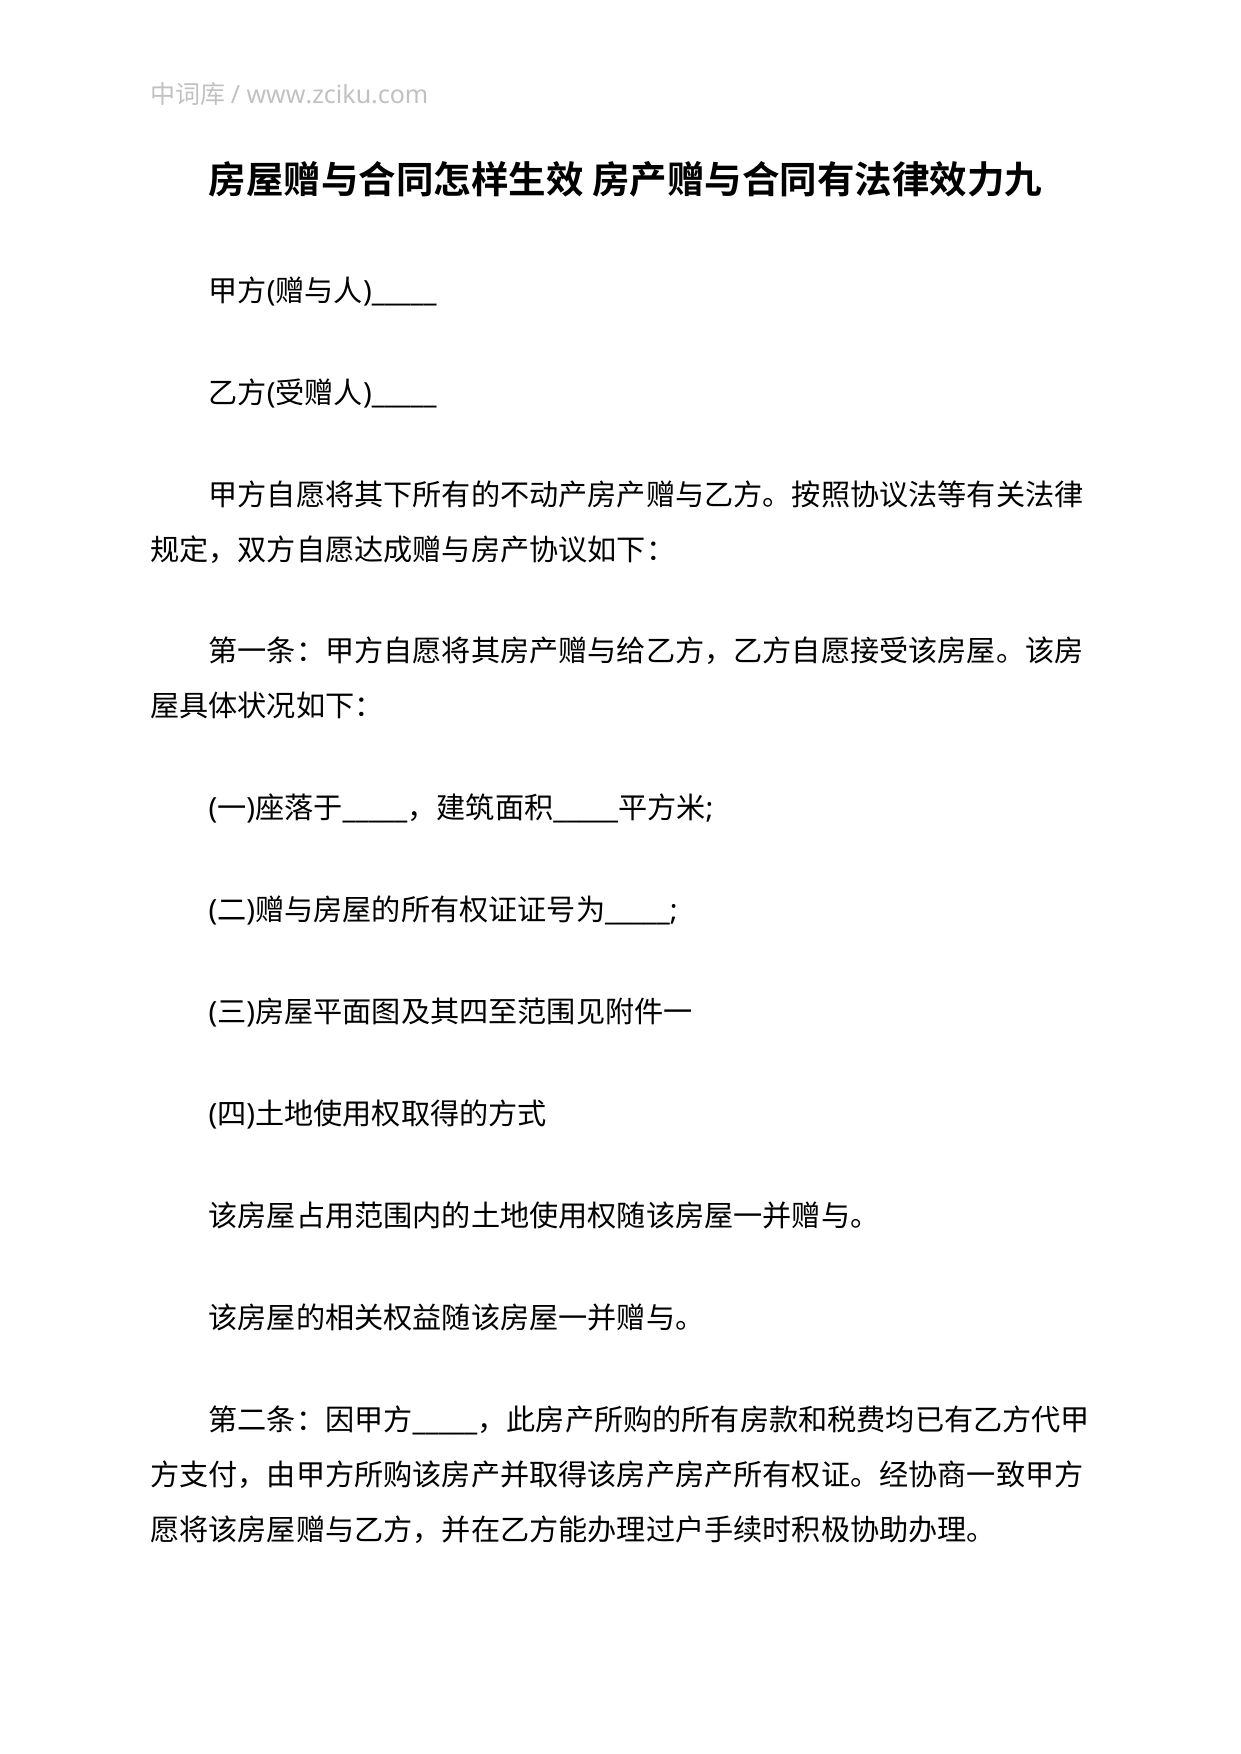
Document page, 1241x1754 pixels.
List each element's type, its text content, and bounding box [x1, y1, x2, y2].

text (二)赠与房屋的所有权证证号为_____; [150, 887, 1090, 929]
text 第二条：因甲方_____，此房产所购的所有房款和税费均已有乙方代甲方支付，由甲方所购该房产并取得该房产房产所有权证。经协商一致甲方愿将该房屋赠与乙方，并在乙方能办理过户手续时积极协助办理。 [150, 1396, 1090, 1548]
text 乙方(受赠人)_____ [150, 369, 1090, 412]
text 房屋赠与合同怎样生效 房产赠与合同有法律效力九 [150, 150, 1090, 204]
text 第一条：甲方自愿将其房产赠与给乙方，乙方自愿接受该房屋。该房屋具体状况如下： [150, 628, 1090, 725]
text 甲方(赠与人)_____ [150, 267, 1090, 310]
text (四)土地使用权取得的方式 [150, 1091, 1090, 1133]
text 甲方自愿将其下所有的不动产房产赠与乙方。按照协议法等有关法律规定，双方自愿达成赠与房产协议如下： [150, 471, 1090, 568]
text (三)房屋平面图及其四至范围见附件一 [150, 989, 1090, 1031]
text (一)座落于_____，建筑面积_____平方米; [150, 785, 1090, 827]
text 该房屋的相关权益随该房屋一并赠与。 [150, 1294, 1090, 1337]
text 该房屋占用范围内的土地使用权随该房屋一并赠与。 [150, 1193, 1090, 1235]
